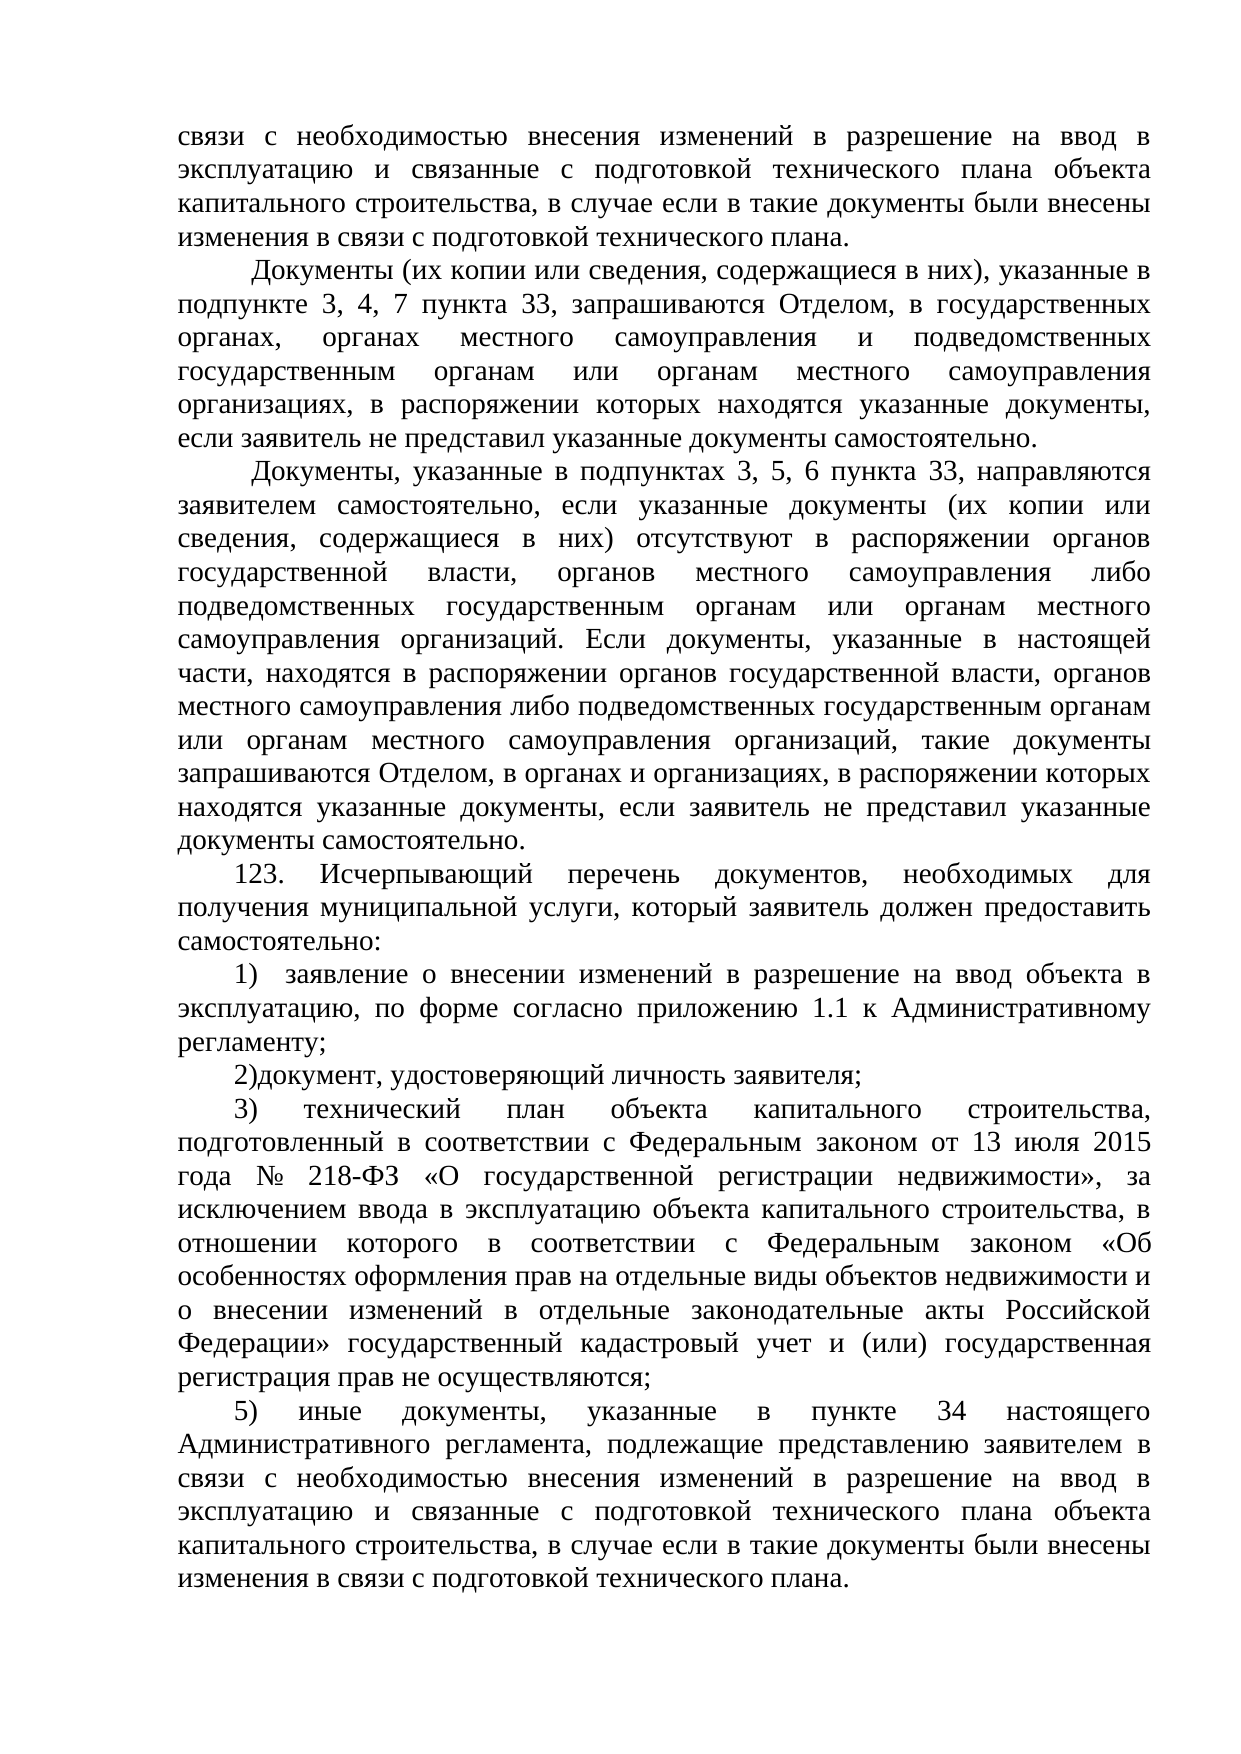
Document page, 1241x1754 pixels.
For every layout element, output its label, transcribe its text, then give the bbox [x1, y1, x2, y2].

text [177, 118, 1152, 252]
text 123. Исчерпывающий перечень документов, необходимых для получения муниципальной услуги, который заявитель должен предоставить самостоятельно: [177, 856, 1152, 957]
text Документы, указанные в подпунктах 3, 5, 6 пункта 33, направляются заявителем самостоятельно, если указанные документы (их копии или сведения, содержащиеся в них) отсутствуют в распоряжении органов государственной власти, органов местного самоуправления либо подведомственных государственным органам или органам местного самоуправления организаций. Если документы, указанные в настоящей части, находятся в распоряжении органов государственной власти, органов местного самоуправления либо подведомственных государственным органам или органам местного самоуправления организаций, такие документы запрашиваются Отделом, в органах и организациях, в распоряжении которых находятся указанные документы, если заявитель не представил указанные документы самостоятельно. [177, 453, 1152, 856]
text Документы (их копии или сведения, содержащиеся в них), указанные в подпункте 3, 4, 7 пункта 33, запрашиваются Отделом, в государственных органах, органах местного самоуправления и подведомственных государственным органам или органам местного самоуправления организациях, в распоряжении которых находятся указанные документы, если заявитель не представил указанные документы самостоятельно. [177, 252, 1152, 453]
text 5) иные документы, указанные в пункте 34 настоящего Административного регламента, подлежащие представлению заявителем в связи с необходимостью внесения изменений в разрешение на ввод в эксплуатацию и связанные с подготовкой технического плана объекта капитального строительства, в случае если в такие документы были внесены изменения в связи с подготовкой технического плана. [177, 1393, 1152, 1594]
text 2)документ, удостоверяющий личность заявителя; [177, 1057, 1152, 1091]
text 1) заявление о внесении изменений в разрешение на ввод объекта в эксплуатацию, по форме согласно приложению 1.1 к Административному регламенту; [177, 957, 1152, 1057]
text 3) технический план объекта капитального строительства, подготовленный в соответствии с Федеральным законом от 13 июля 2015 года № 218-ФЗ «О государственной регистрации недвижимости», за исключением ввода в эксплуатацию объекта капитального строительства, в отношении которого в соответствии с Федеральным законом «Об особенностях оформления прав на отдельные виды объектов недвижимости и о внесении изменений в отдельные законодательные акты Российской Федерации» государственный кадастровый учет и (или) государственная регистрация прав не осуществляются; [177, 1091, 1152, 1393]
